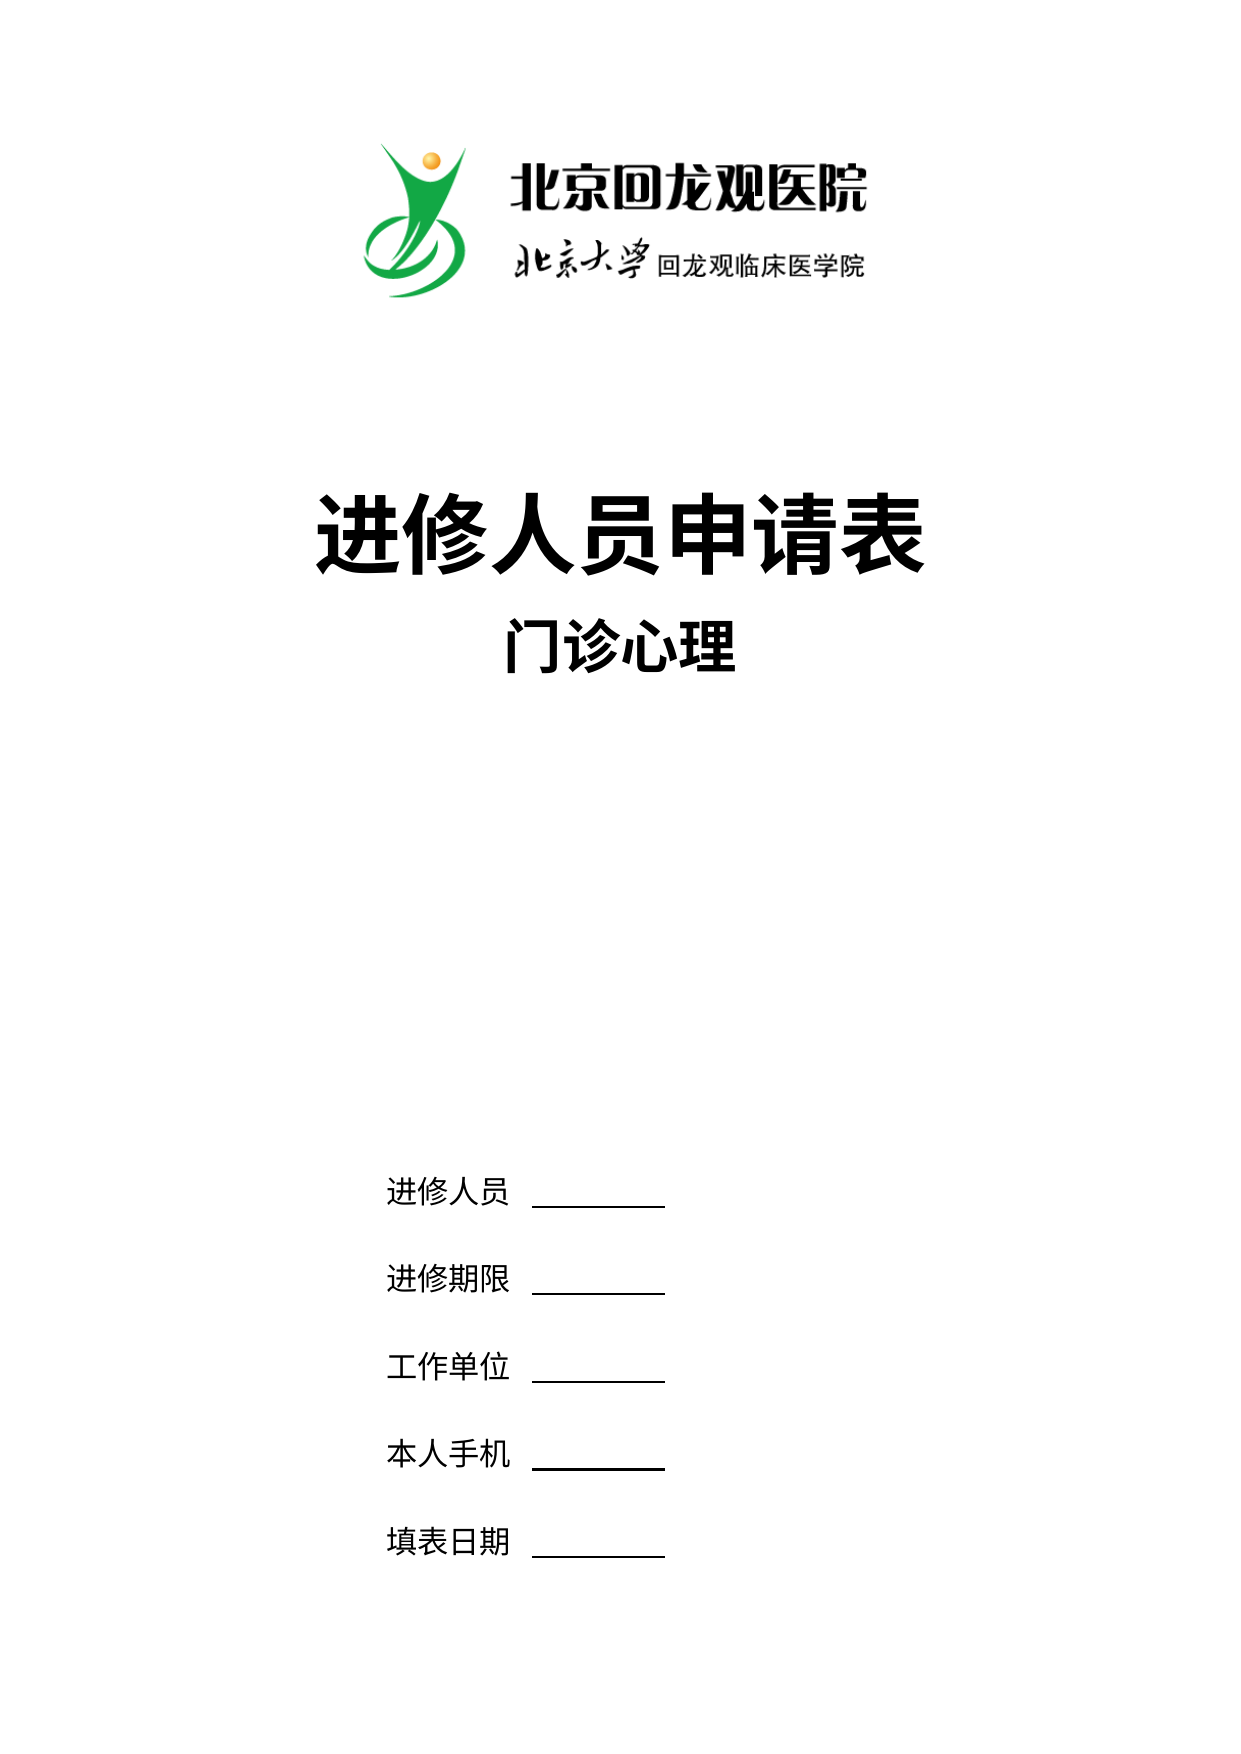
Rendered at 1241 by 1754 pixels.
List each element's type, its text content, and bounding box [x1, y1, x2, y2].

text 进修人员 [136, 1157, 1104, 1222]
text 进修人员申请表 [136, 464, 1104, 594]
picture [331, 106, 910, 325]
text 工作单位 [136, 1332, 1104, 1397]
text 本人手机 [136, 1420, 1104, 1485]
text 门诊心理 [136, 594, 1104, 692]
text 进修期限 [136, 1244, 1104, 1309]
text 填表日期 [136, 1507, 1104, 1572]
